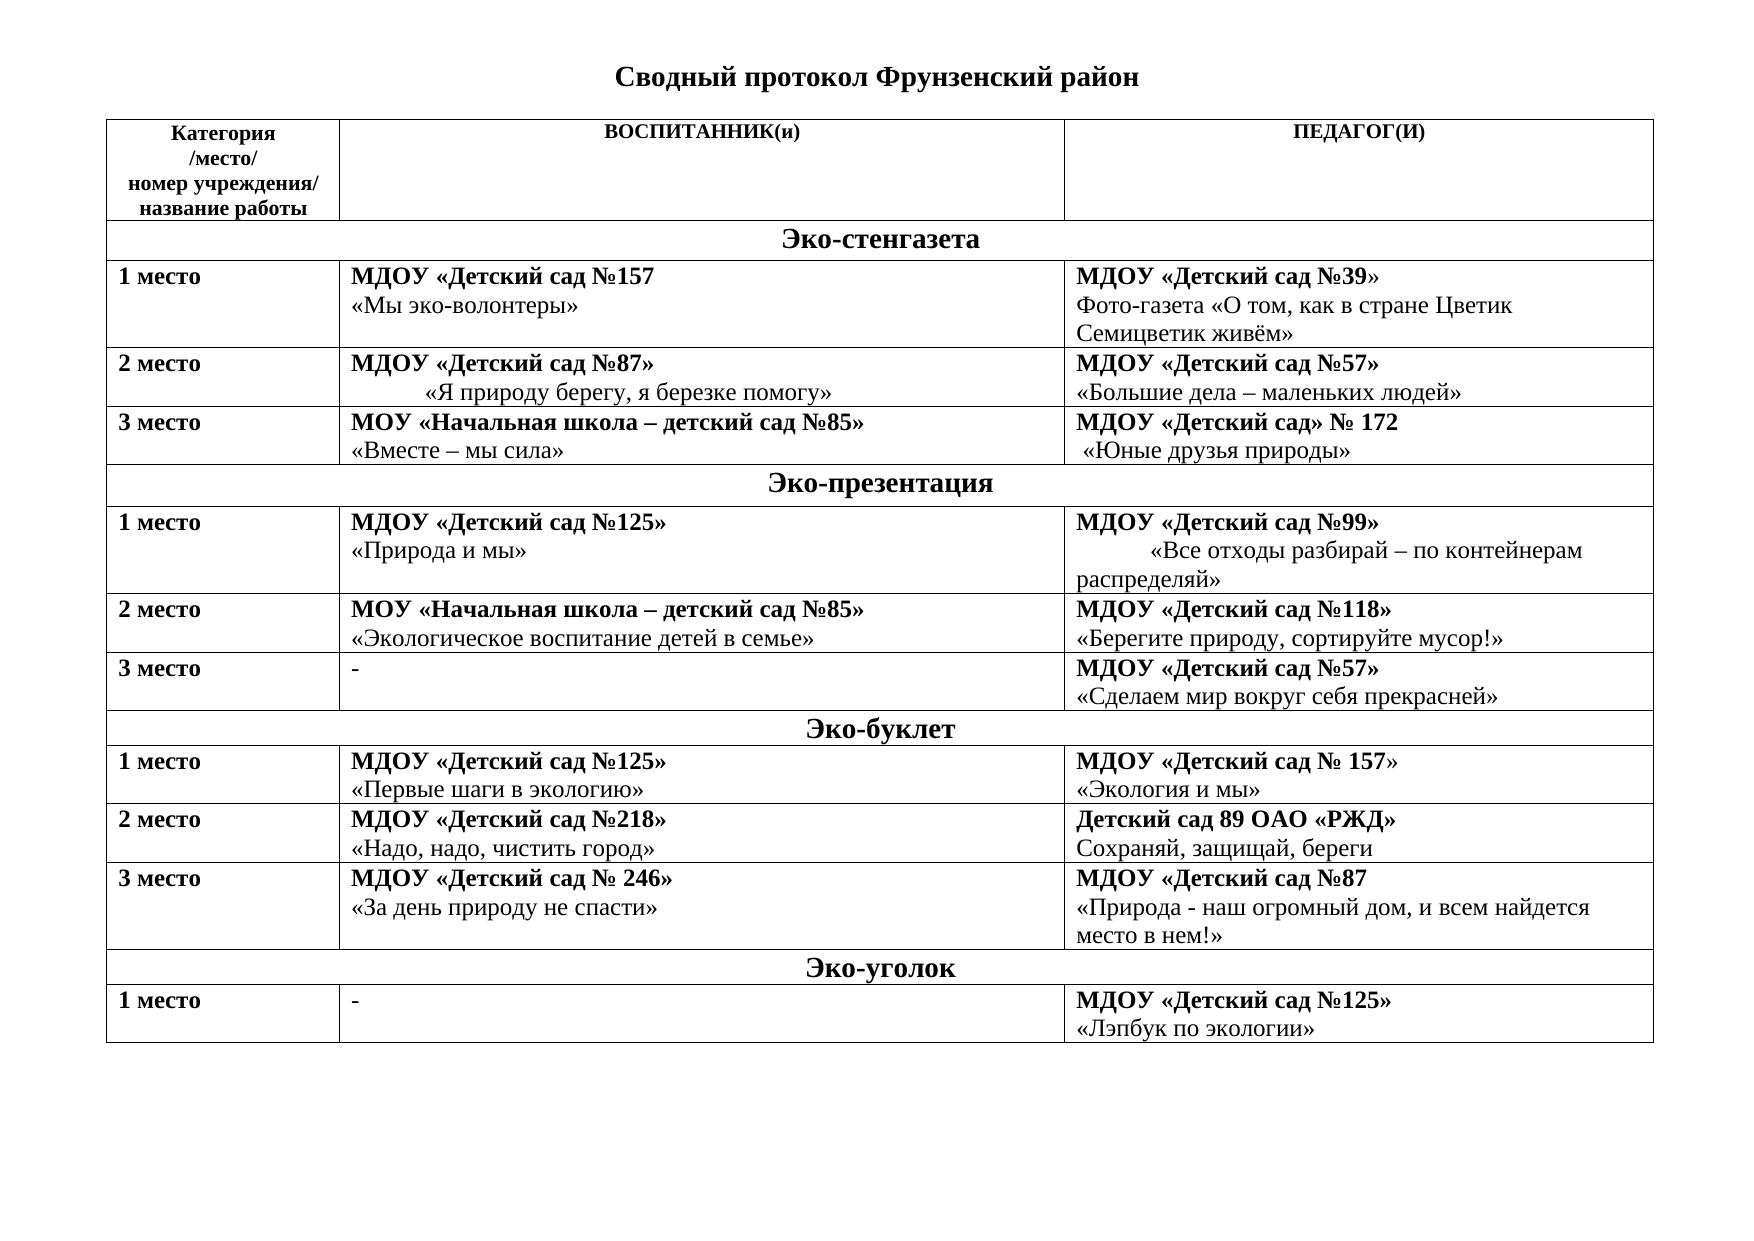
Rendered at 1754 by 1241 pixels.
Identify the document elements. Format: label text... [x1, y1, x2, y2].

table_cell 2 место [107, 348, 339, 406]
table_cell МОУ «Начальная школа – детский сад №85» «Вместе – мы сила» [340, 407, 1064, 464]
table_cell МДОУ «Детский сад №125» «Первые шаги в экологию» [340, 746, 1064, 803]
table_header ПЕДАГОГ(И) [1065, 120, 1653, 220]
table_cell 3 место [107, 653, 339, 710]
table_cell 3 место [107, 863, 339, 949]
table_cell 1 место [107, 507, 339, 593]
table_cell 1 место [107, 985, 339, 1042]
table_cell МДОУ «Детский сад №39» Фото-газета «О том, как в стране Цветик Семицветик живём» [1065, 261, 1653, 347]
table_cell 1 место [107, 261, 339, 347]
table_cell МДОУ «Детский сад №125» «Лэпбук по экологии» [1065, 985, 1653, 1042]
table_cell 1 место [107, 746, 339, 803]
table_cell Эко-стенгазета [107, 221, 1653, 260]
table_cell 2 место [107, 594, 339, 652]
table_cell МДОУ «Детский сад №125» «Природа и мы» [340, 507, 1064, 593]
table_cell МДОУ «Детский сад №99» «Все отходы разбирай – по контейнерам распределяй» [1065, 507, 1653, 593]
table_cell МДОУ «Детский сад №57» «Большие дела – маленьких людей» [1065, 348, 1653, 406]
table_cell МДОУ «Детский сад №57» «Сделаем мир вокруг себя прекрасней» [1065, 653, 1653, 710]
table_cell 2 место [107, 804, 339, 862]
text Сводный протокол Фрунзенский район [118, 59, 1636, 93]
table_cell МДОУ «Детский сад» № 172 «Юные друзья природы» [1065, 407, 1653, 464]
table_cell МОУ «Начальная школа – детский сад №85» «Экологическое воспитание детей в семье» [340, 594, 1064, 652]
table_cell - [340, 653, 1064, 710]
table_cell Детский сад 89 ОАО «РЖД» Сохраняй, защищай, береги [1065, 804, 1653, 862]
table_cell МДОУ «Детский сад №87» «Я природу берегу, я березке помогу» [340, 348, 1064, 406]
table_cell МДОУ «Детский сад №157 «Мы эко-волонтеры» [340, 261, 1064, 347]
table_cell - [340, 985, 1064, 1042]
table_header Категория /место/ номер учреждения/ название работы [107, 120, 339, 220]
table_cell Эко-буклет [107, 711, 1653, 745]
table_cell 3 место [107, 407, 339, 464]
table_cell Эко-уголок [107, 950, 1653, 984]
table_cell МДОУ «Детский сад №218» «Надо, надо, чистить город» [340, 804, 1064, 862]
table_cell МДОУ «Детский сад № 157» «Экология и мы» [1065, 746, 1653, 803]
table_cell МДОУ «Детский сад №118» «Берегите природу, сортируйте мусор!» [1065, 594, 1653, 652]
table_header ВОСПИТАННИК(и) [340, 120, 1064, 220]
table_cell МДОУ «Детский сад №87 «Природа - наш огромный дом, и всем найдется место в нем!» [1065, 863, 1653, 949]
table_cell Эко-презентация [107, 465, 1653, 506]
table_cell МДОУ «Детский сад № 246» «За день природу не спасти» [340, 863, 1064, 949]
